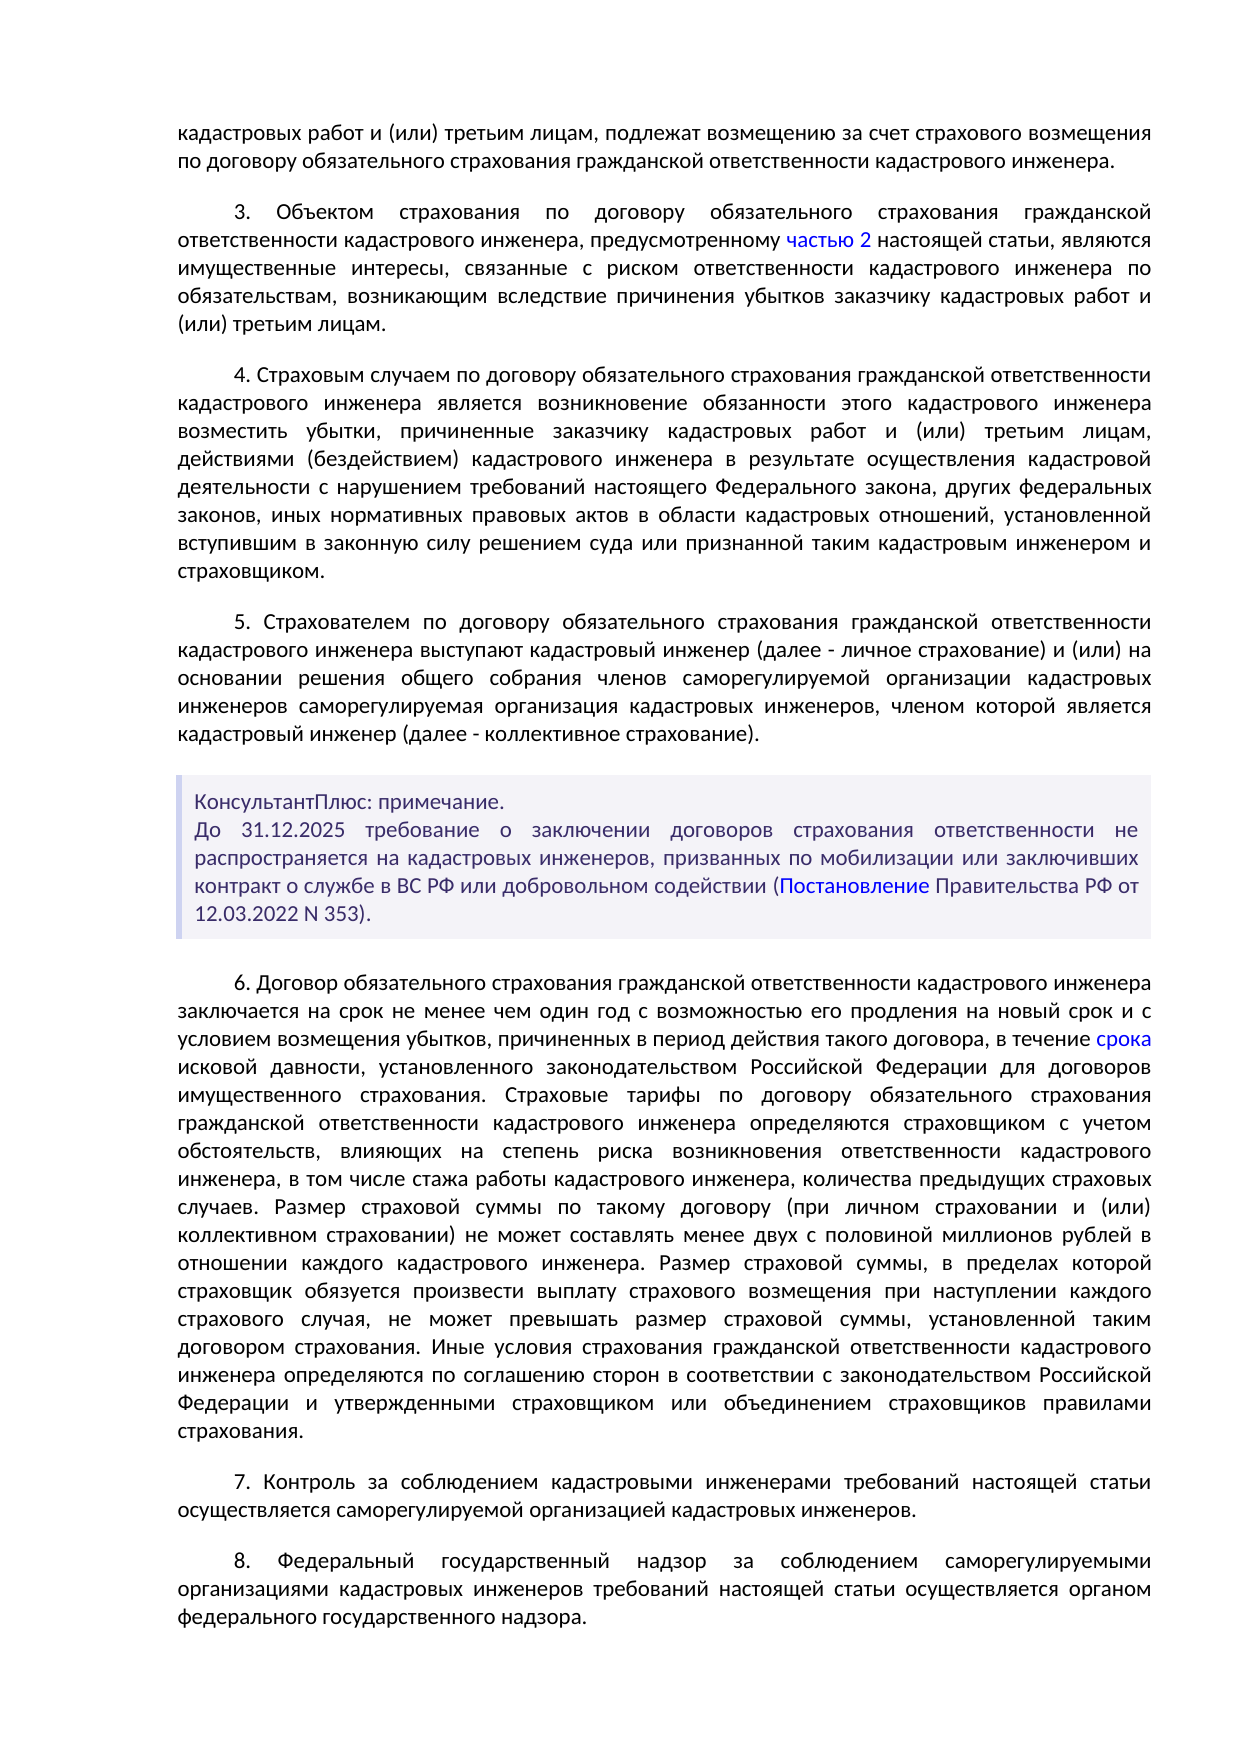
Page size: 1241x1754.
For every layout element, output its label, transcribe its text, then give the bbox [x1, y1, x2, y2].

text 4. Страховым случаем по договору обязательного страхования гражданской ответственности кадастрового инженера является возникновение обязанности этого кадастрового инженера возместить убытки, причиненные заказчику кадастровых работ и (или) третьим лицам, действиями (бездействием) кадастрового инженера в результате осуществления кадастровой деятельности с нарушением требований настоящего Федерального закона, других федеральных законов, иных нормативных правовых актов в области кадастровых отношений, установленной вступившим в законную силу решением суда или признанной таким кадастровым инженером и страховщиком. [177, 360, 1152, 584]
text 6. Договор обязательного страхования гражданской ответственности кадастрового инженера заключается на срок не менее чем один год с возможностью его продления на новый срок и с условием возмещения убытков, причиненных в период действия такого договора, в течение срока исковой давности, установленного законодательством Российской Федерации для договоров имущественного страхования. Страховые тарифы по договору обязательного страхования гражданской ответственности кадастрового инженера определяются страховщиком с учетом обстоятельств, влияющих на степень риска возникновения ответственности кадастрового инженера, в том числе стажа работы кадастрового инженера, количества предыдущих страховых случаев. Размер страховой суммы по такому договору (при личном страховании и (или) коллективном страховании) не может составлять менее двух с половиной миллионов рублей в отношении каждого кадастрового инженера. Размер страховой суммы, в пределах которой страховщик обязуется произвести выплату страхового возмещения при наступлении каждого страхового случая, не может превышать размер страховой суммы, установленной таким договором страхования. Иные условия страхования гражданской ответственности кадастрового инженера определяются по соглашению сторон в соответствии с законодательством Российской Федерации и утвержденными страховщиком или объединением страховщиков правилами страхования. [177, 968, 1152, 1444]
table_header КонсультантПлюс: примечание. До 31.12.2025 требование о заключении договоров страхования ответственности не распространяется на кадастровых инженеров, призванных по мобилизации или заключивших контракт о службе в ВС РФ или добровольном содействии (Постановление Правительства РФ от 12.03.2022 N 353). [194, 775, 1139, 939]
text 7. Контроль за соблюдением кадастровыми инженерами требований настоящей статьи осуществляется саморегулируемой организацией кадастровых инженеров. [177, 1467, 1152, 1523]
text 5. Страхователем по договору обязательного страхования гражданской ответственности кадастрового инженера выступают кадастровый инженер (далее - личное страхование) и (или) на основании решения общего собрания членов саморегулируемой организации кадастровых инженеров саморегулируемая организация кадастровых инженеров, членом которой является кадастровый инженер (далее - коллективное страхование). [177, 607, 1152, 747]
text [177, 118, 1152, 174]
table_header [182, 775, 194, 939]
table_header [176, 775, 182, 939]
table_header [1139, 775, 1151, 939]
text 3. Объектом страхования по договору обязательного страхования гражданской ответственности кадастрового инженера, предусмотренному частью 2 настоящей статьи, являются имущественные интересы, связанные с риском ответственности кадастрового инженера по обязательствам, возникающим вследствие причинения убытков заказчику кадастровых работ и (или) третьим лицам. [177, 197, 1152, 337]
text 8. Федеральный государственный надзор за соблюдением саморегулируемыми организациями кадастровых инженеров требований настоящей статьи осуществляется органом федерального государственного надзора. [177, 1546, 1152, 1631]
